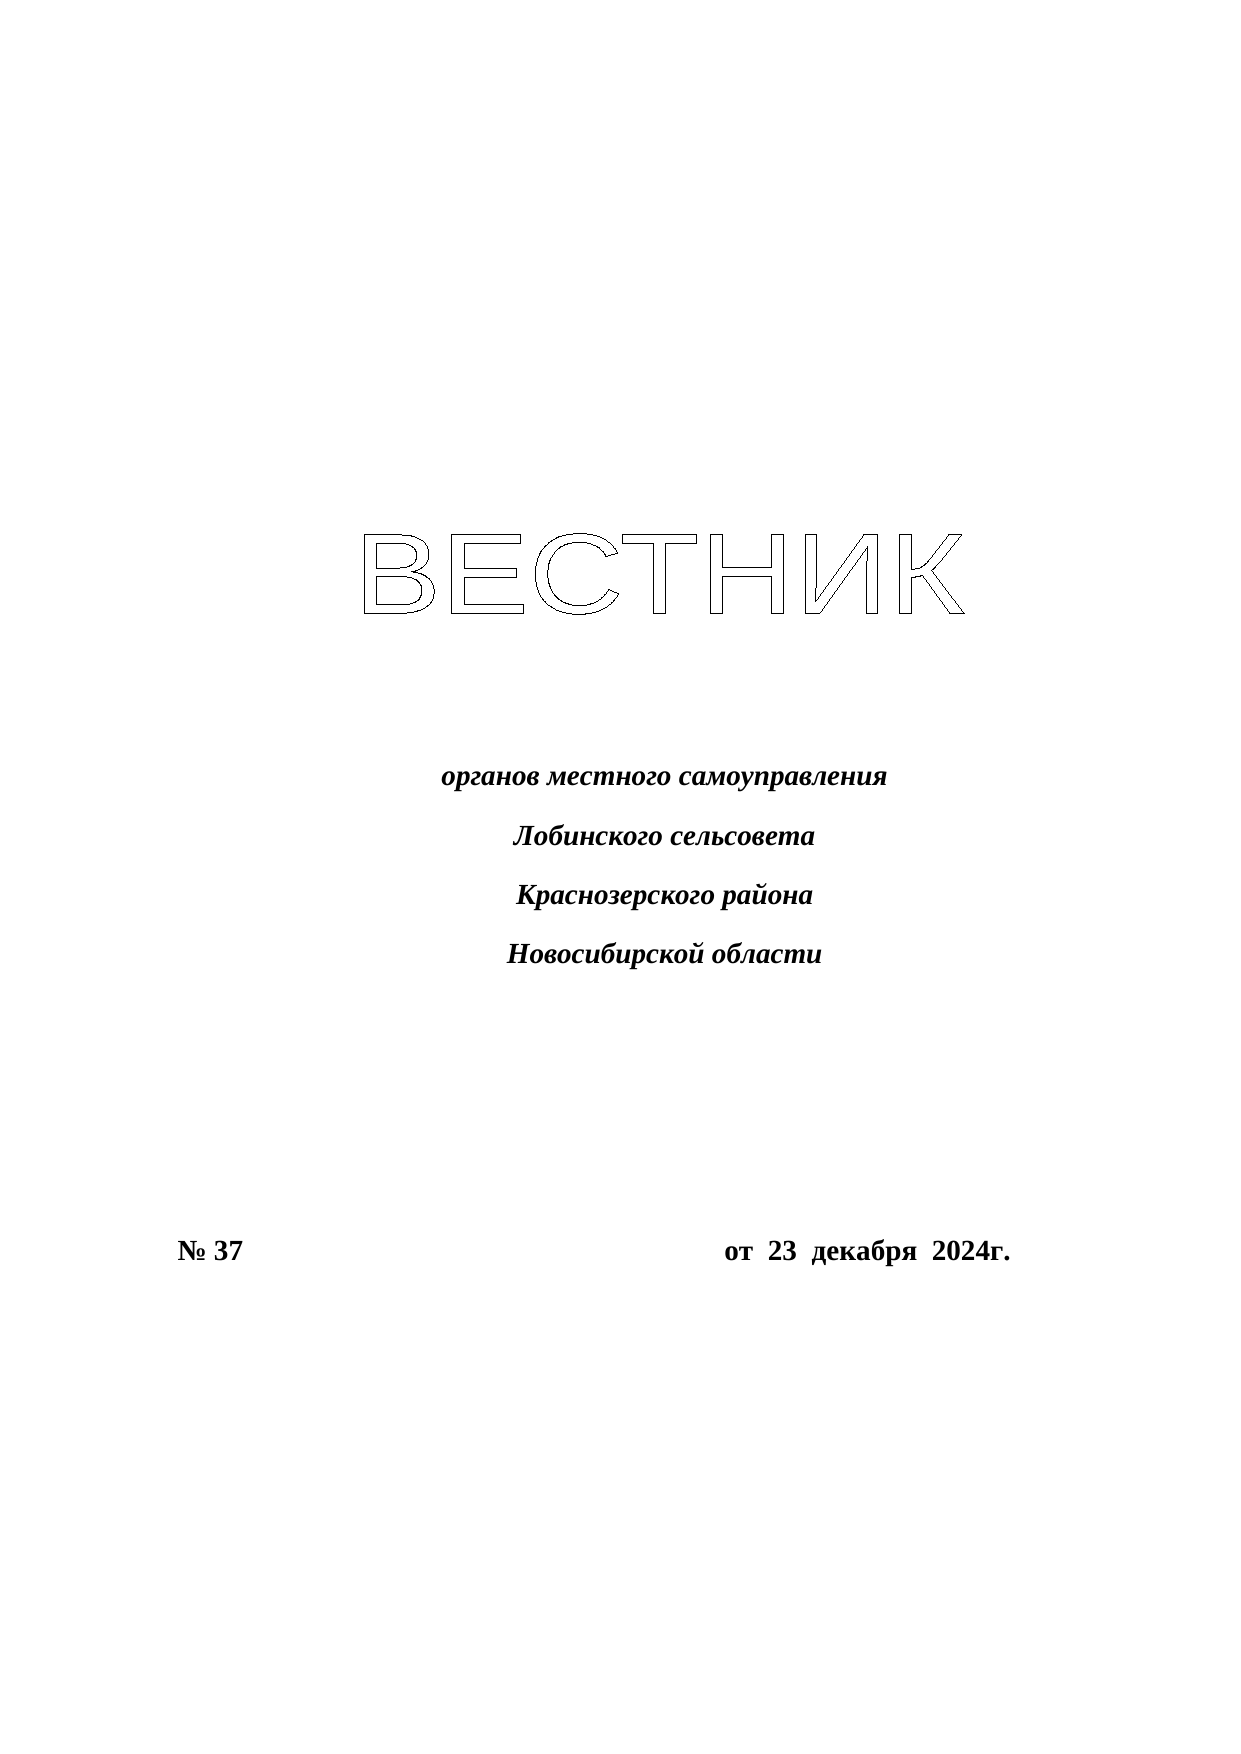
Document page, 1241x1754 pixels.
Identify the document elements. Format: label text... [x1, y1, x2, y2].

text Новосибирской области [177, 936, 1152, 970]
text № 37 от 23 декабря 2024г. [177, 1233, 1152, 1267]
text Лобинского сельсовета [177, 818, 1152, 851]
text Краснозерского района [177, 877, 1152, 911]
text органов местного самоуправления [177, 758, 1152, 792]
